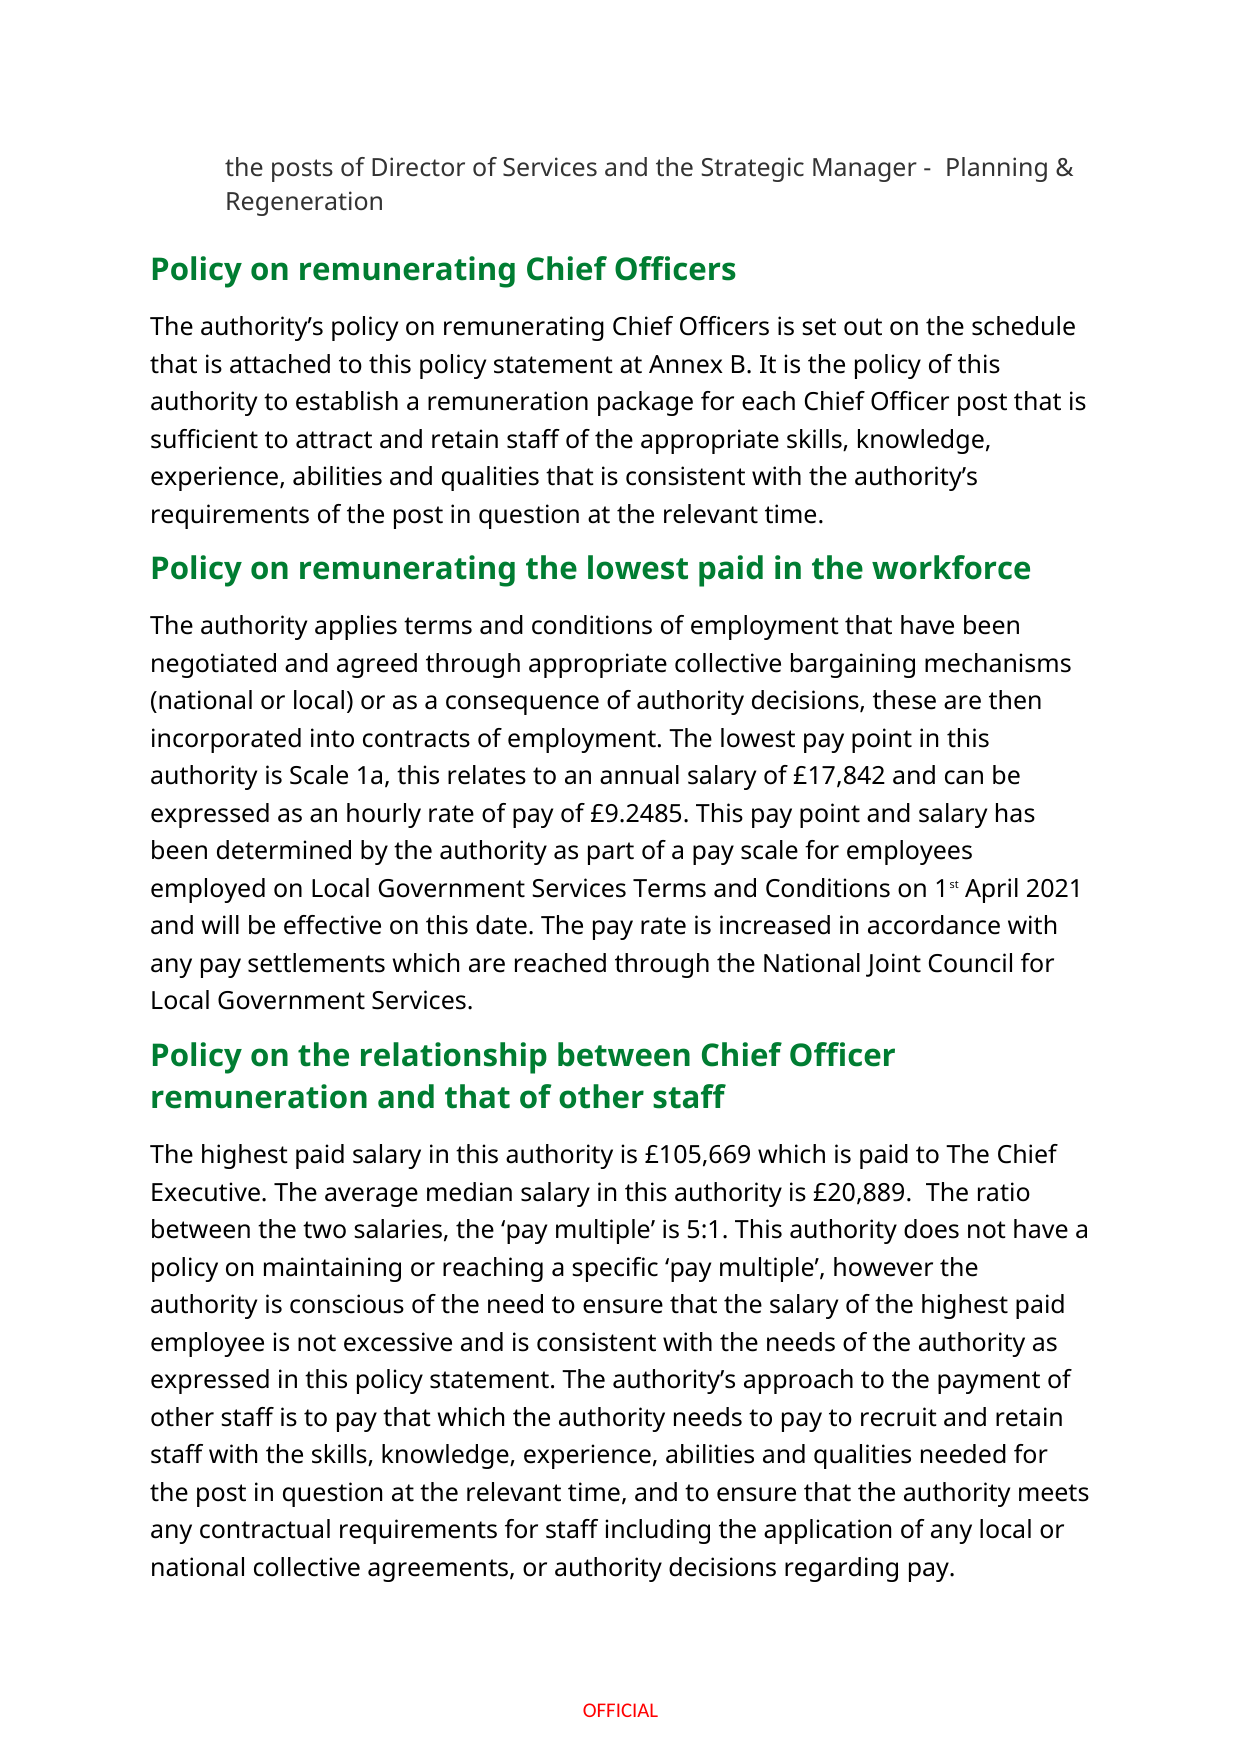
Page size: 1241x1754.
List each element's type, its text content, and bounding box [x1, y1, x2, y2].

text Policy on remunerating Chief Officers [150, 247, 1090, 290]
text Policy on the relationship between Chief Officer remuneration and that of other staff [150, 1032, 1090, 1118]
text Policy on remunerating the lowest paid in the workforce [150, 546, 1090, 589]
text The highest paid salary in this authority is £105,669 which is paid to The Chief Executive. The average median salary in this authority is £20,889. The ratio between the two salaries, the ‘pay multiple’ is 5:1. This authority does not have a policy on maintaining or reaching a specific ‘pay multiple’, however the authority is conscious of the need to ensure that the salary of the highest paid employee is not excessive and is consistent with the needs of the authority as expressed in this policy statement. The authority’s approach to the payment of other staff is to pay that which the authority needs to pay to recruit and retain staff with the skills, knowledge, experience, abilities and qualities needed for the post in question at the relevant time, and to ensure that the authority meets any contractual requirements for staff including the application of any local or national collective agreements, or authority decisions regarding pay. [150, 1133, 1090, 1583]
text The authority’s policy on remunerating Chief Officers is set out on the schedule that is attached to this policy statement at Annex B. It is the policy of this authority to establish a remuneration package for each Chief Officer post that is sufficient to attract and retain staff of the appropriate skills, knowledge, experience, abilities and qualities that is consistent with the authority’s requirements of the post in question at the relevant time. [150, 306, 1090, 531]
text The authority applies terms and conditions of employment that have been negotiated and agreed through appropriate collective bargaining mechanisms (national or local) or as a consequence of authority decisions, these are then incorporated into contracts of employment. The lowest pay point in this authority is Scale 1a, this relates to an annual salary of £17,842 and can be expressed as an hourly rate of pay of £9.2485. This pay point and salary has been determined by the authority as part of a pay scale for employees employed on Local Government Services Terms and Conditions on 1st April 2021 and will be effective on this date. The pay rate is increased in accordance with any pay settlements which are reached through the National Joint Council for Local Government Services. [150, 604, 1090, 1017]
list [187, 150, 1090, 218]
